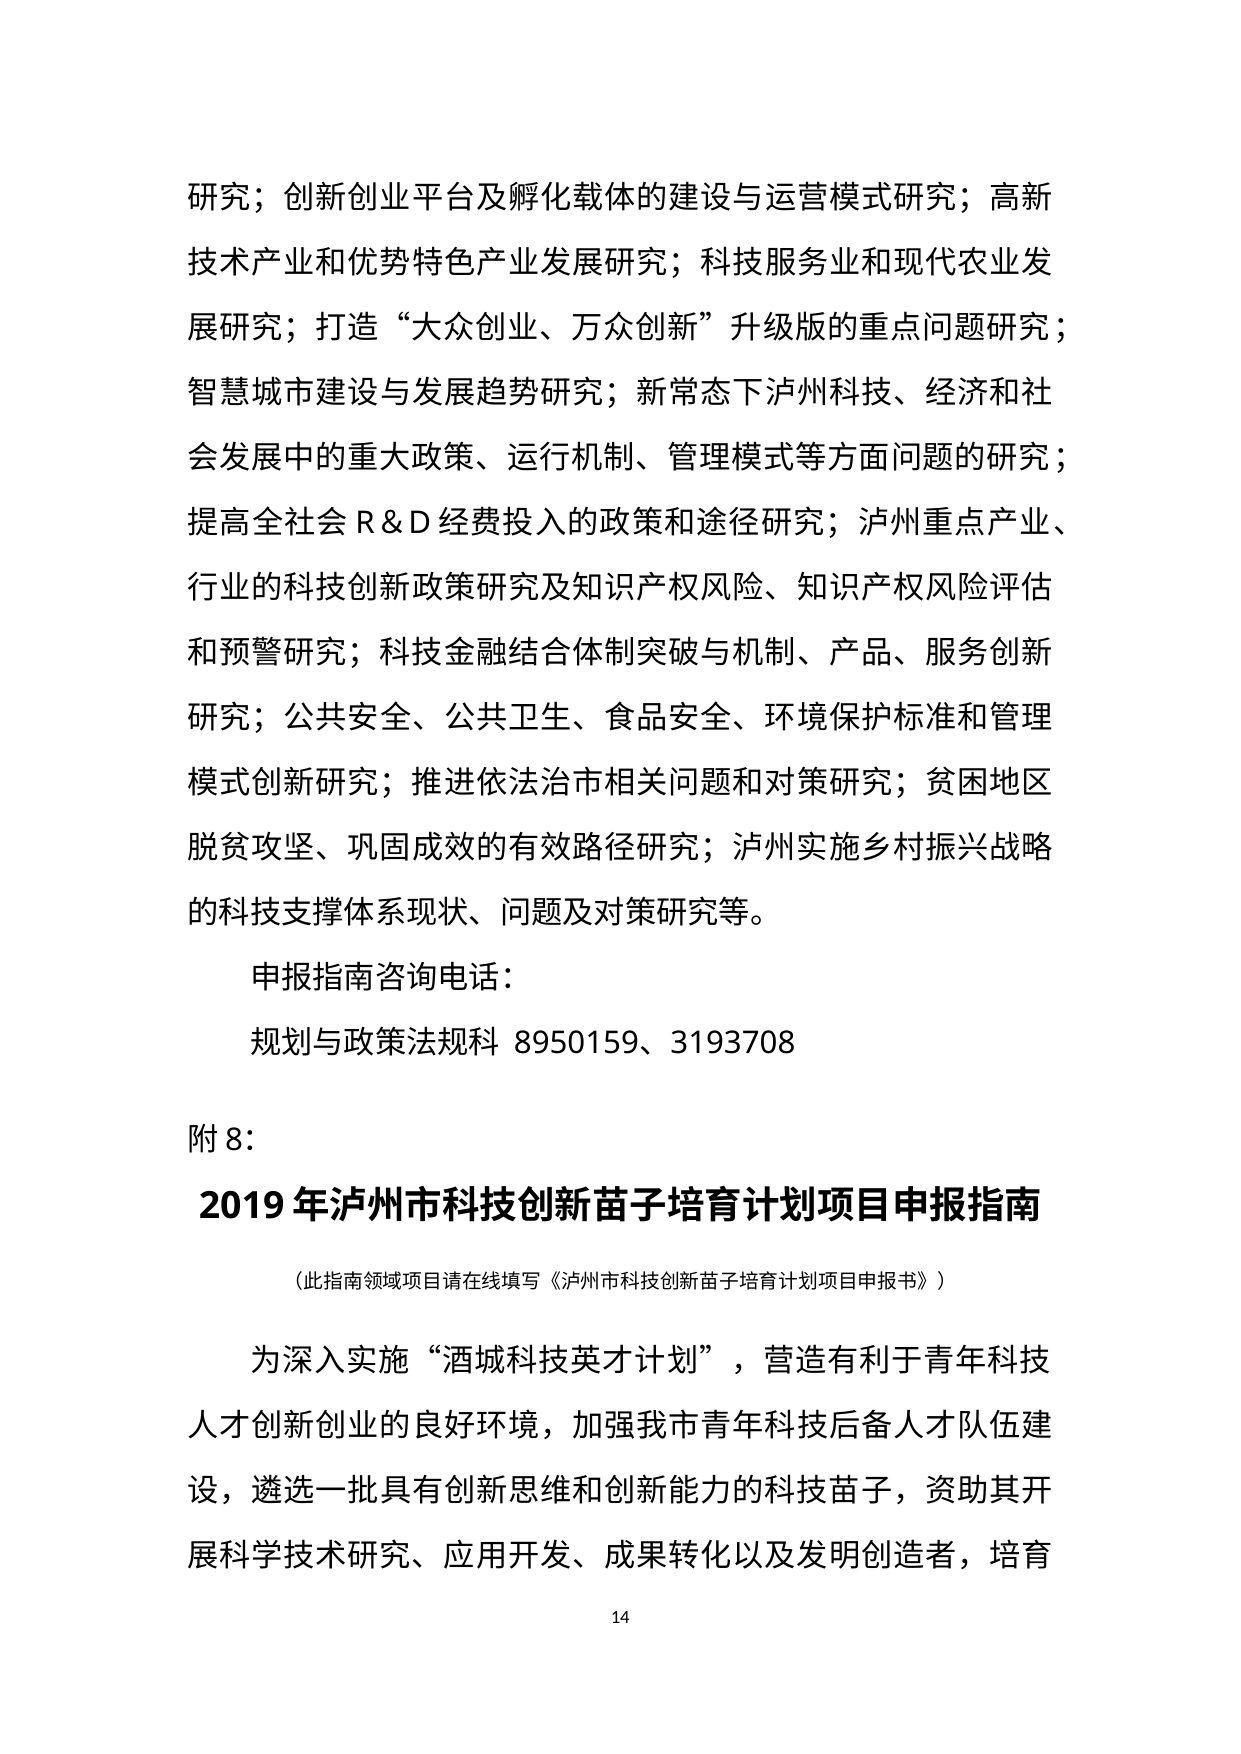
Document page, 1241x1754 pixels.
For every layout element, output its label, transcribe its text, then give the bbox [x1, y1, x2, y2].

text 2019年泸州市科技创新苗子培育计划项目申报指南 [187, 1169, 1053, 1234]
text 申报指南咨询电话： [187, 942, 1053, 1007]
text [187, 162, 1053, 942]
text 附8： [187, 1104, 1053, 1169]
text 规划与政策法规科 8950159、3193708 [187, 1007, 1053, 1072]
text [187, 1325, 1053, 1585]
text （此指南领域项目请在线填写《泸州市科技创新苗子培育计划项目申报书》） [187, 1264, 1053, 1296]
